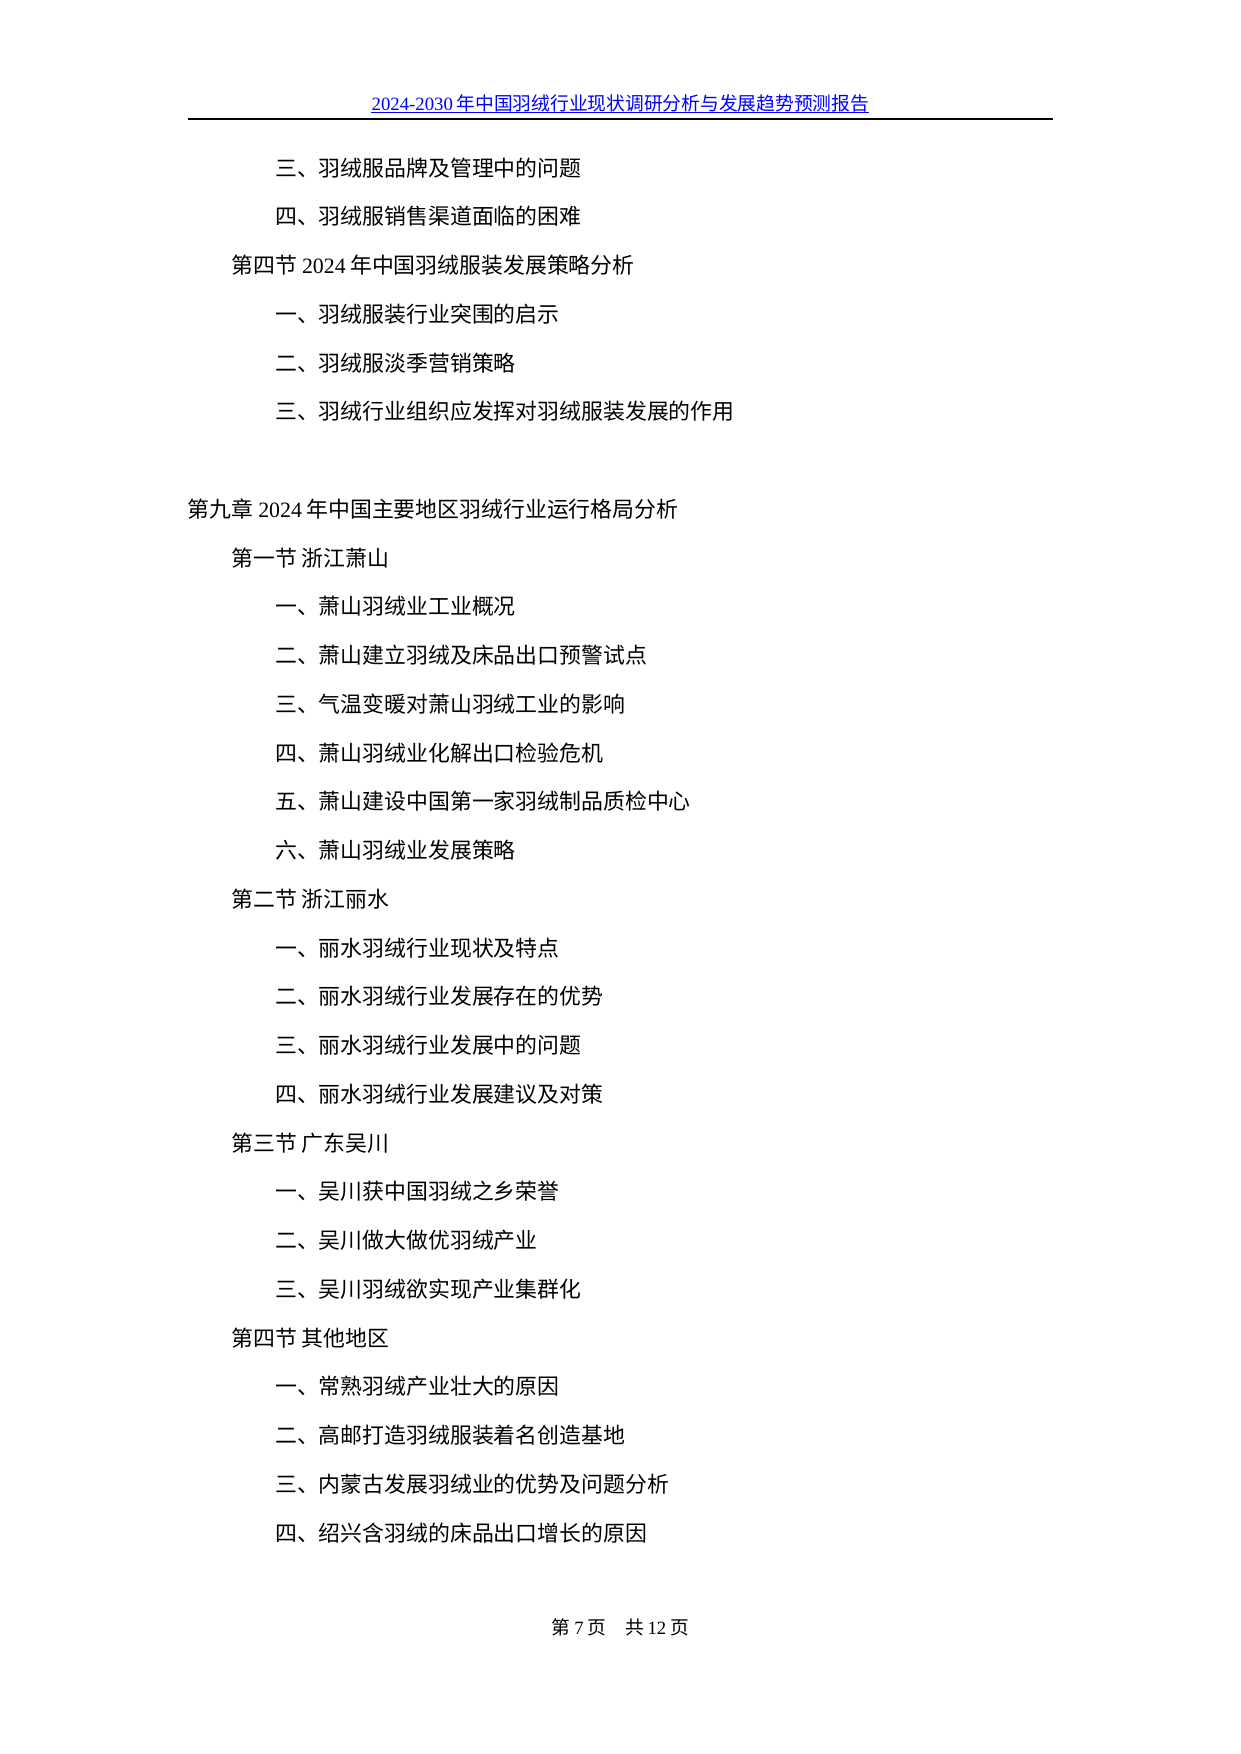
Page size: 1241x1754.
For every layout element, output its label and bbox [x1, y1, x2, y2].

text [187, 150, 1053, 1548]
